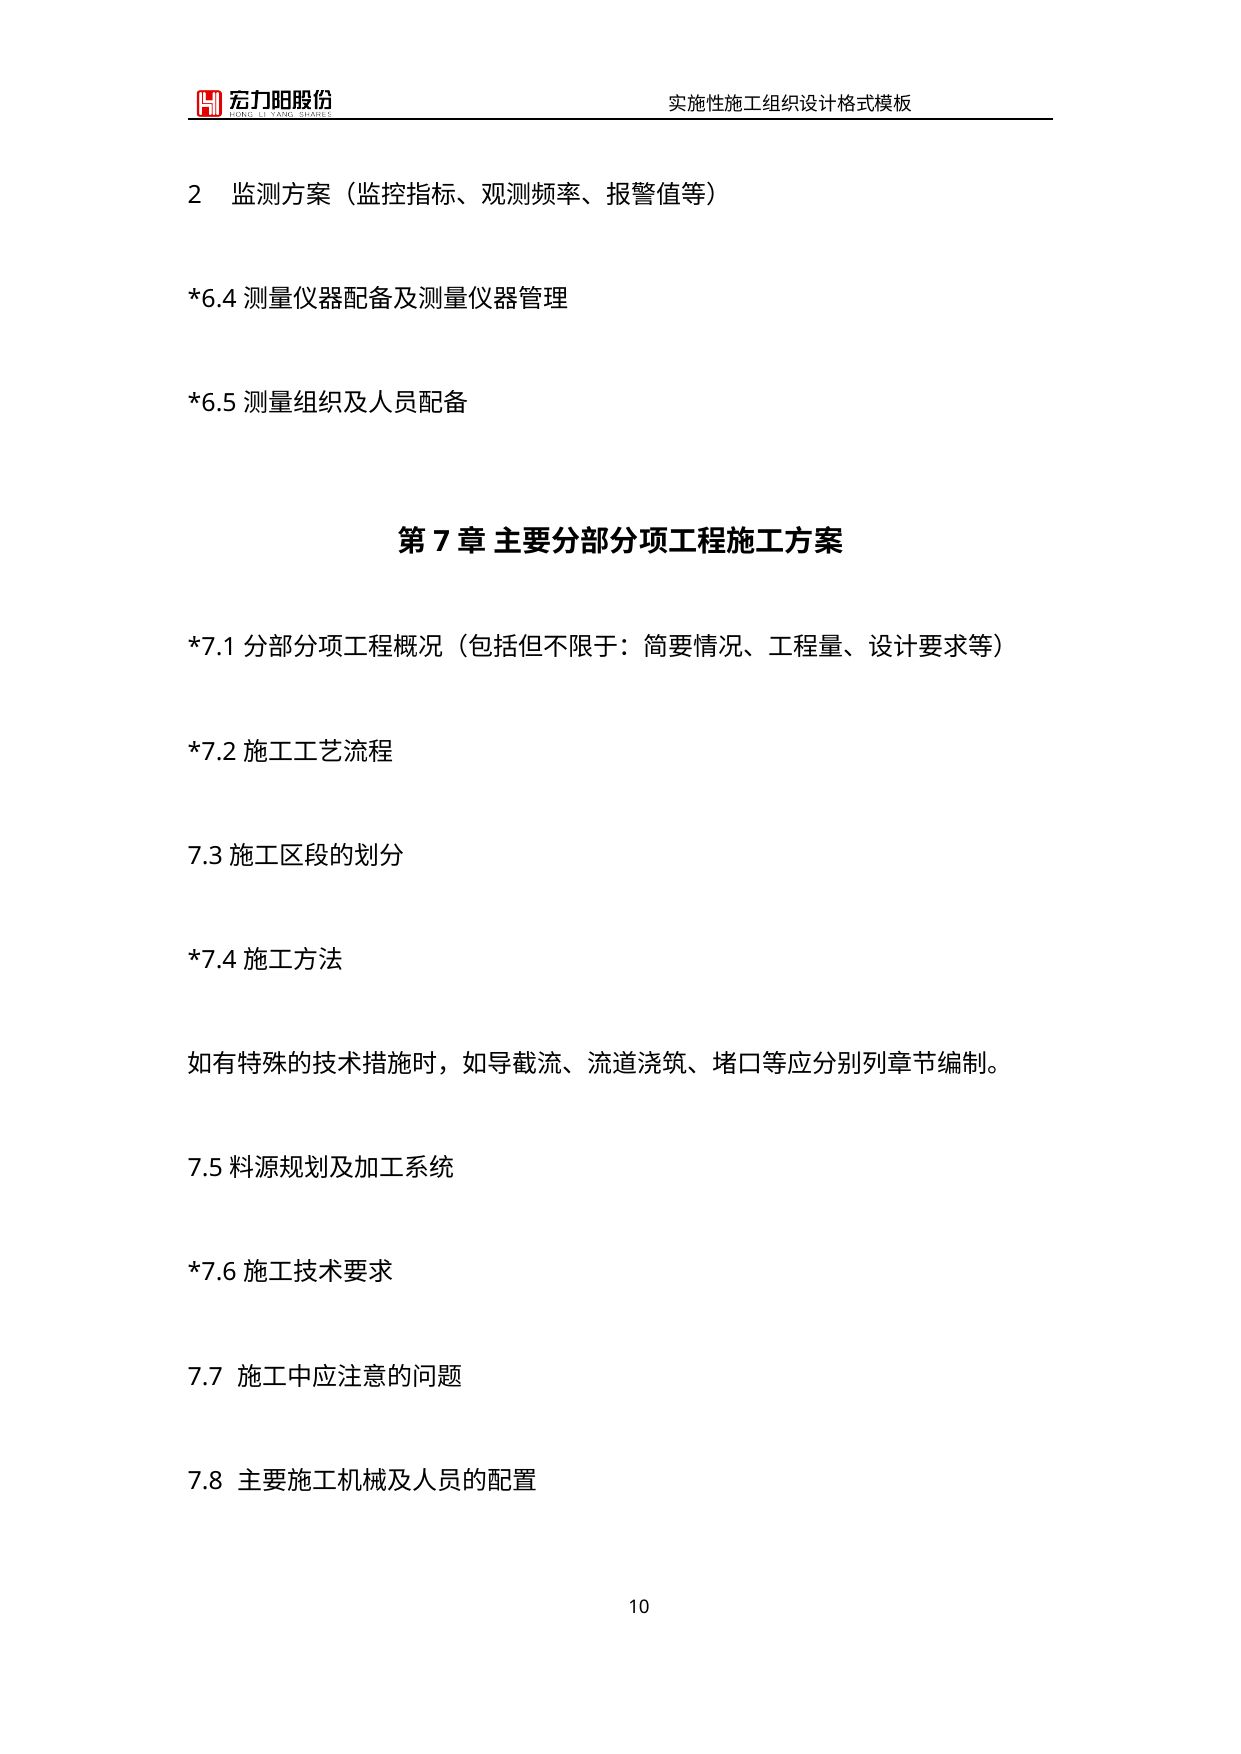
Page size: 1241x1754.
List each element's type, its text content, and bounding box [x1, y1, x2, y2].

text 第 7 章 主要分部分项工程施工方案 [187, 505, 1053, 573]
text 7.5 料源规划及加工系统 [187, 1132, 1053, 1200]
text 2 监测方案（监控指标、观测频率、报警值等） [187, 158, 1053, 226]
text *6.5 测量组织及人员配备 [187, 367, 1053, 435]
text *7.4 施工方法 [187, 923, 1053, 991]
text *6.4 测量仪器配备及测量仪器管理 [187, 263, 1053, 331]
text 7.8 主要施工机械及人员的配置 [187, 1444, 1053, 1512]
text *7.2 施工工艺流程 [187, 715, 1053, 783]
text *7.1 分部分项工程概况（包括但不限于：简要情况、工程量、设计要求等） [187, 611, 1053, 679]
text 如有特殊的技术措施时，如导截流、流道浇筑、堵口等应分别列章节编制。 [187, 1028, 1053, 1096]
text 7.7 施工中应注意的问题 [187, 1340, 1053, 1408]
text *7.6 施工技术要求 [187, 1236, 1053, 1304]
picture [196, 90, 332, 117]
text 7.3 施工区段的划分 [187, 819, 1053, 887]
